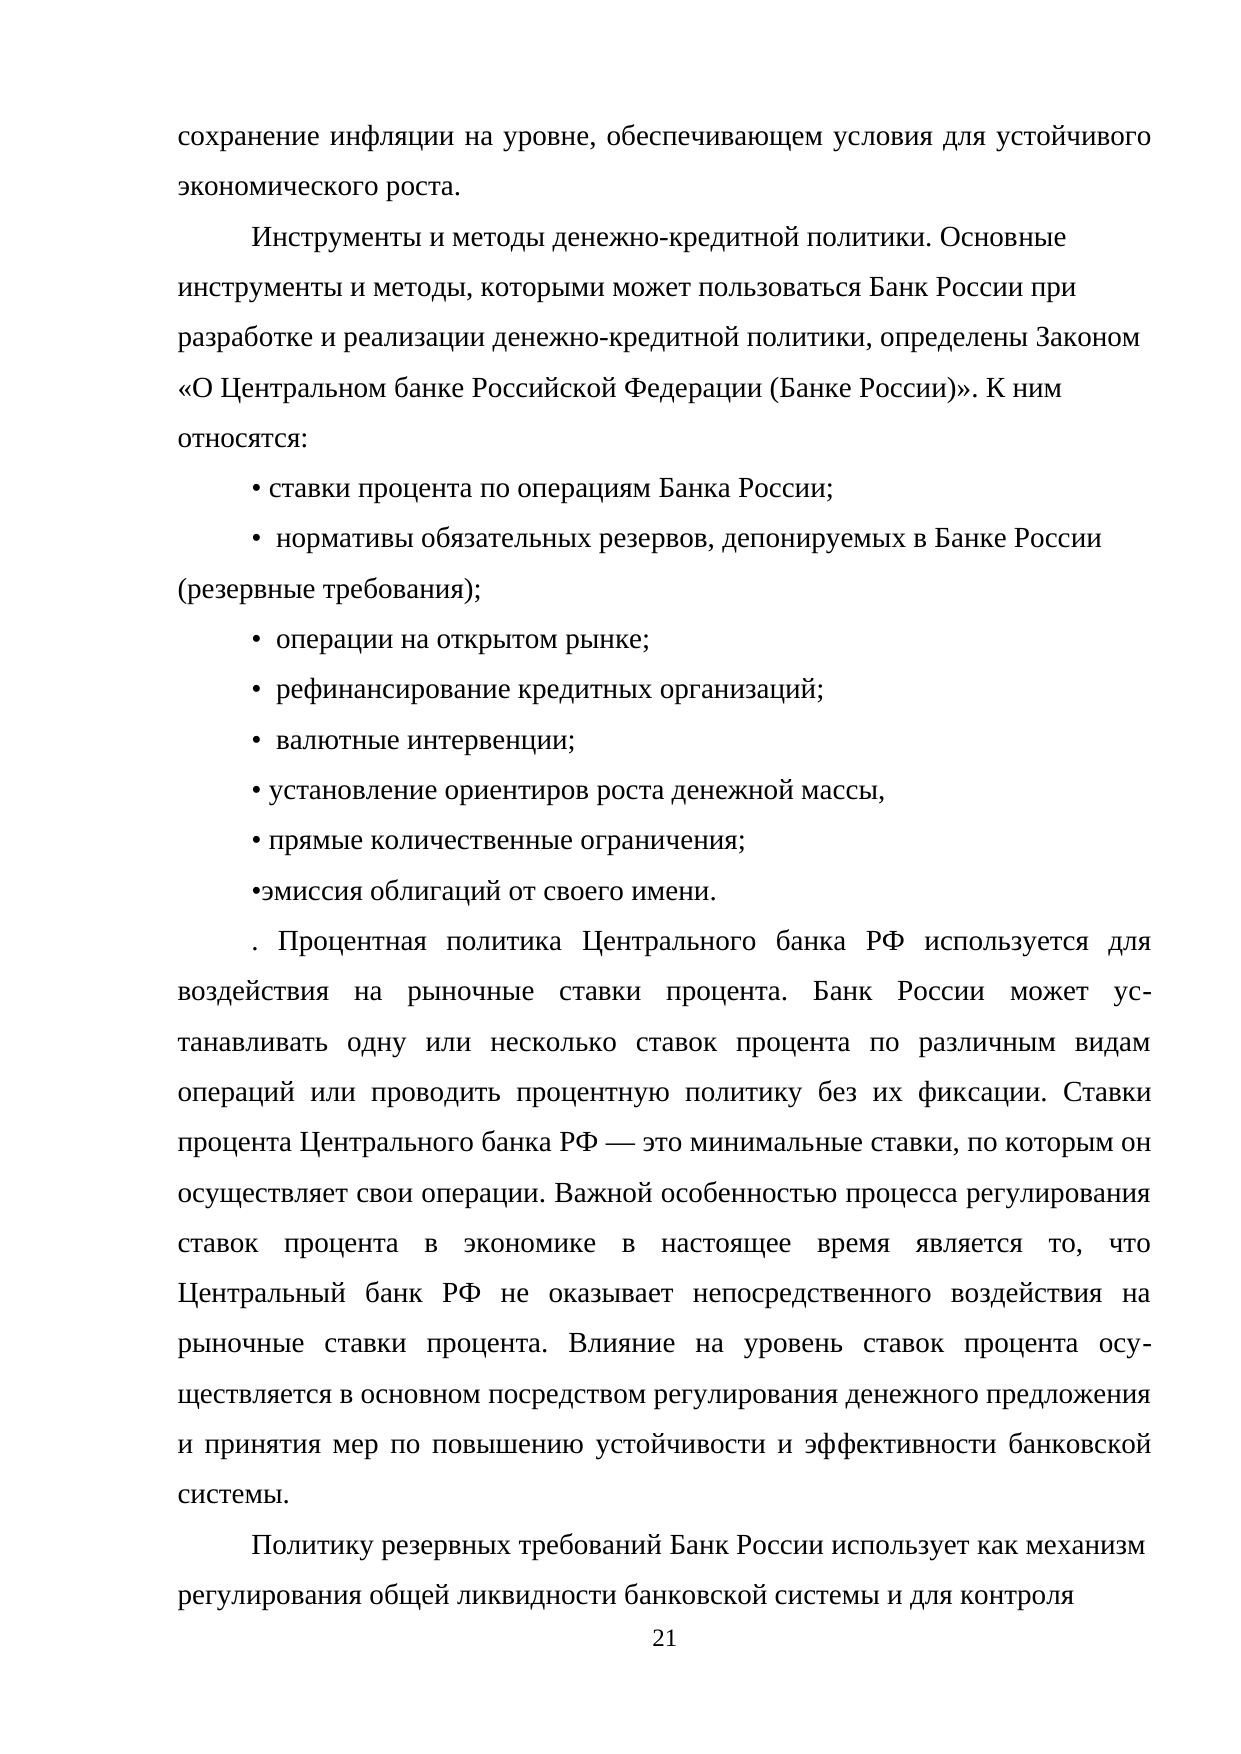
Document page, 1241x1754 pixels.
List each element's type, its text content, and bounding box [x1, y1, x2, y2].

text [177, 1527, 1152, 1611]
text . Процентная политика Центрального банка РФ используется для воздействия на рыночные ставки процента. Банк России может устанавливать одну или несколько ставок процента по различным видам операций или проводить процентную политику без их фиксации. Ставки процента Центрального банка РФ — это минимальные ставки, по которым он осуществляет свои операции. Важной особенностью процесса регулирования ставок процента в экономике в настоящее время является то, что Центральный банк РФ не оказывает непосредственного воздействия на рыночные ставки процента. Влияние на уровень ставок процента осуществляется в основном посредством регулирования денежного предложения и принятия мер по повышению устойчивости и эффективности банковской системы. [177, 923, 1152, 1510]
text Инструменты и методы денежно-кредитной политики. Основные инструменты и методы, которыми может пользоваться Банк России при разработке и реализации денежно-кредитной политики, определены Законом «О Центральном банке Российской Федерации (Банке России)». К ним относятся: [177, 219, 1152, 453]
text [177, 118, 1152, 202]
text •эмиссия облигаций от своего имени. [177, 873, 1152, 906]
text • прямые количественные ограничения; [177, 822, 1152, 856]
text • установление ориентиров роста денежной массы, [177, 772, 1152, 806]
text • ставки процента по операциям Банка России; [177, 470, 1152, 504]
text • рефинансирование кредитных организаций; [177, 672, 1152, 705]
text • валютные интервенции; [177, 722, 1152, 755]
text • операции на открытом рынке; [177, 621, 1152, 655]
text • нормативы обязательных резервов, депонируемых в Банке России (резервные требования); [177, 521, 1152, 604]
